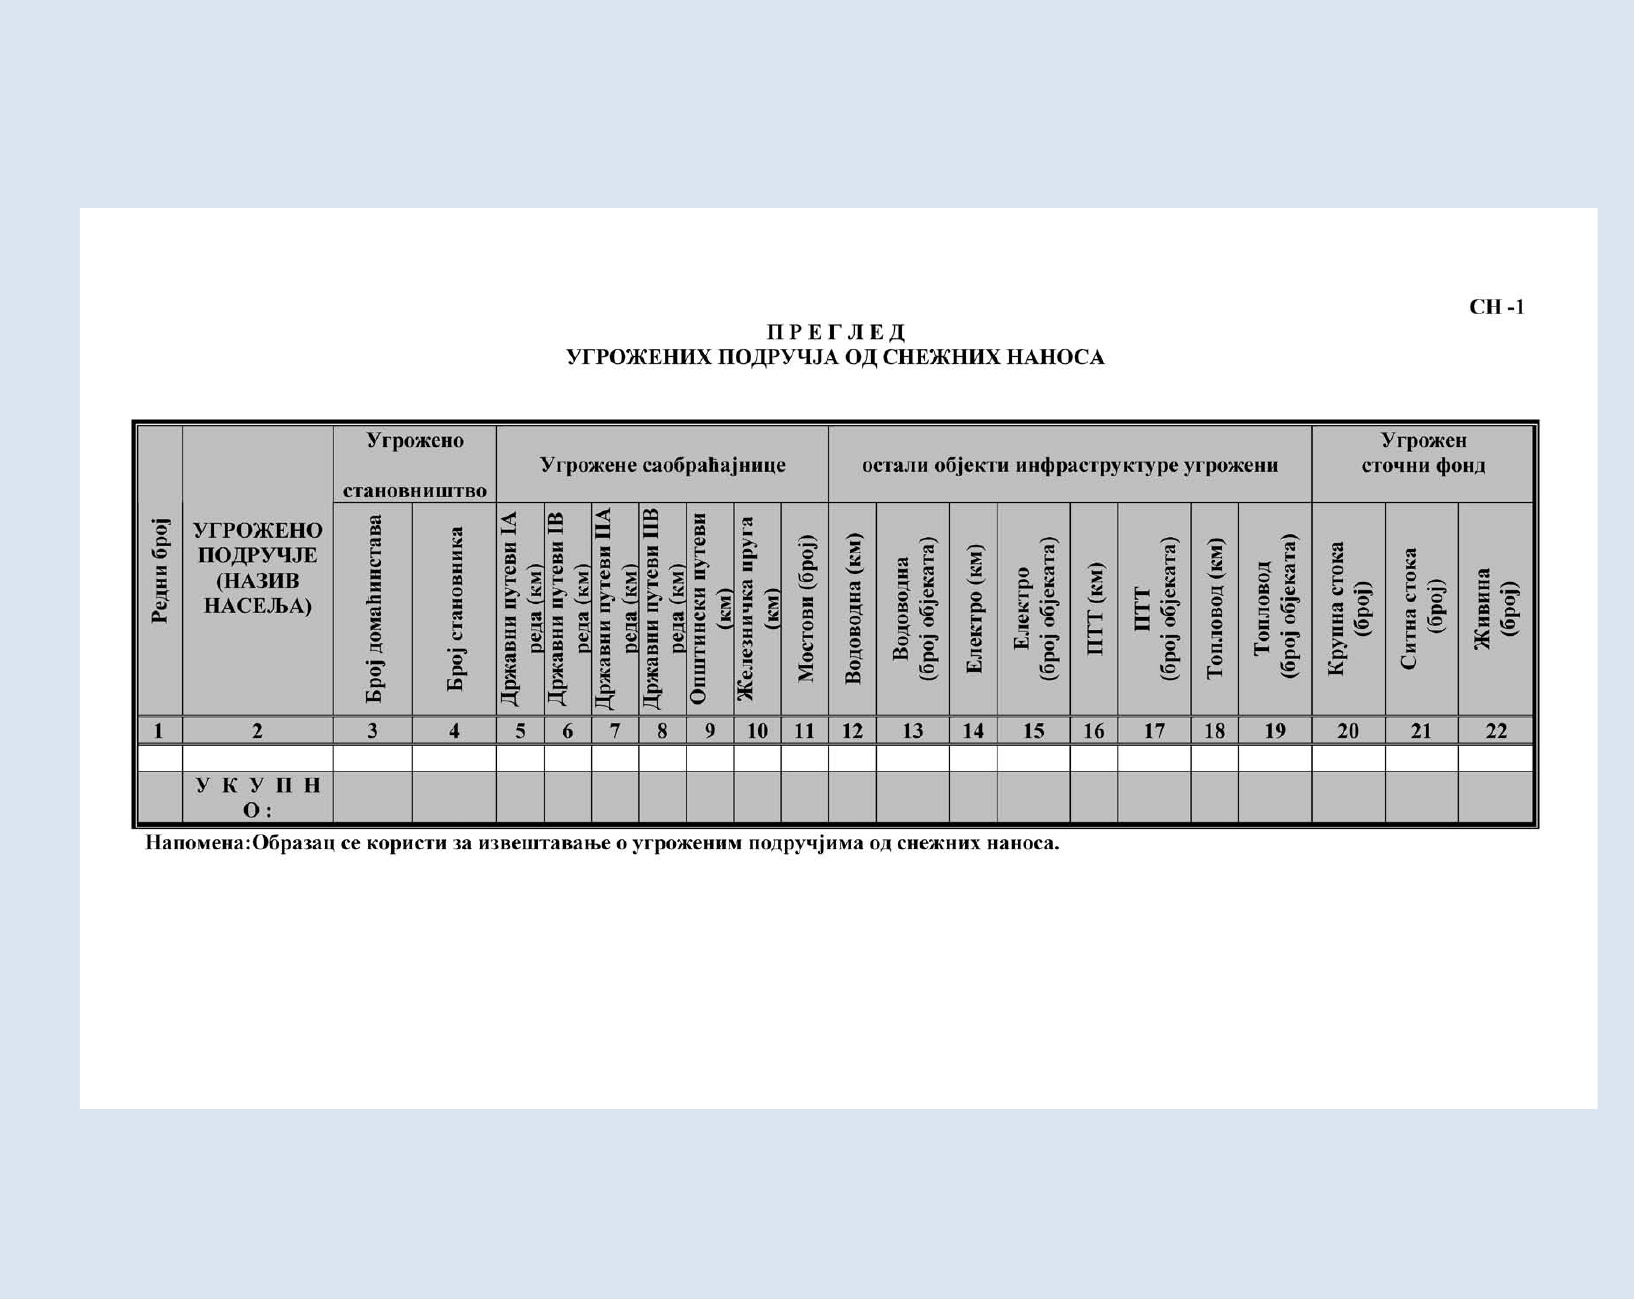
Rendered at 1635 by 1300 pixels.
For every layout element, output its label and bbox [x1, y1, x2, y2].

picture [79, 208, 1598, 1109]
